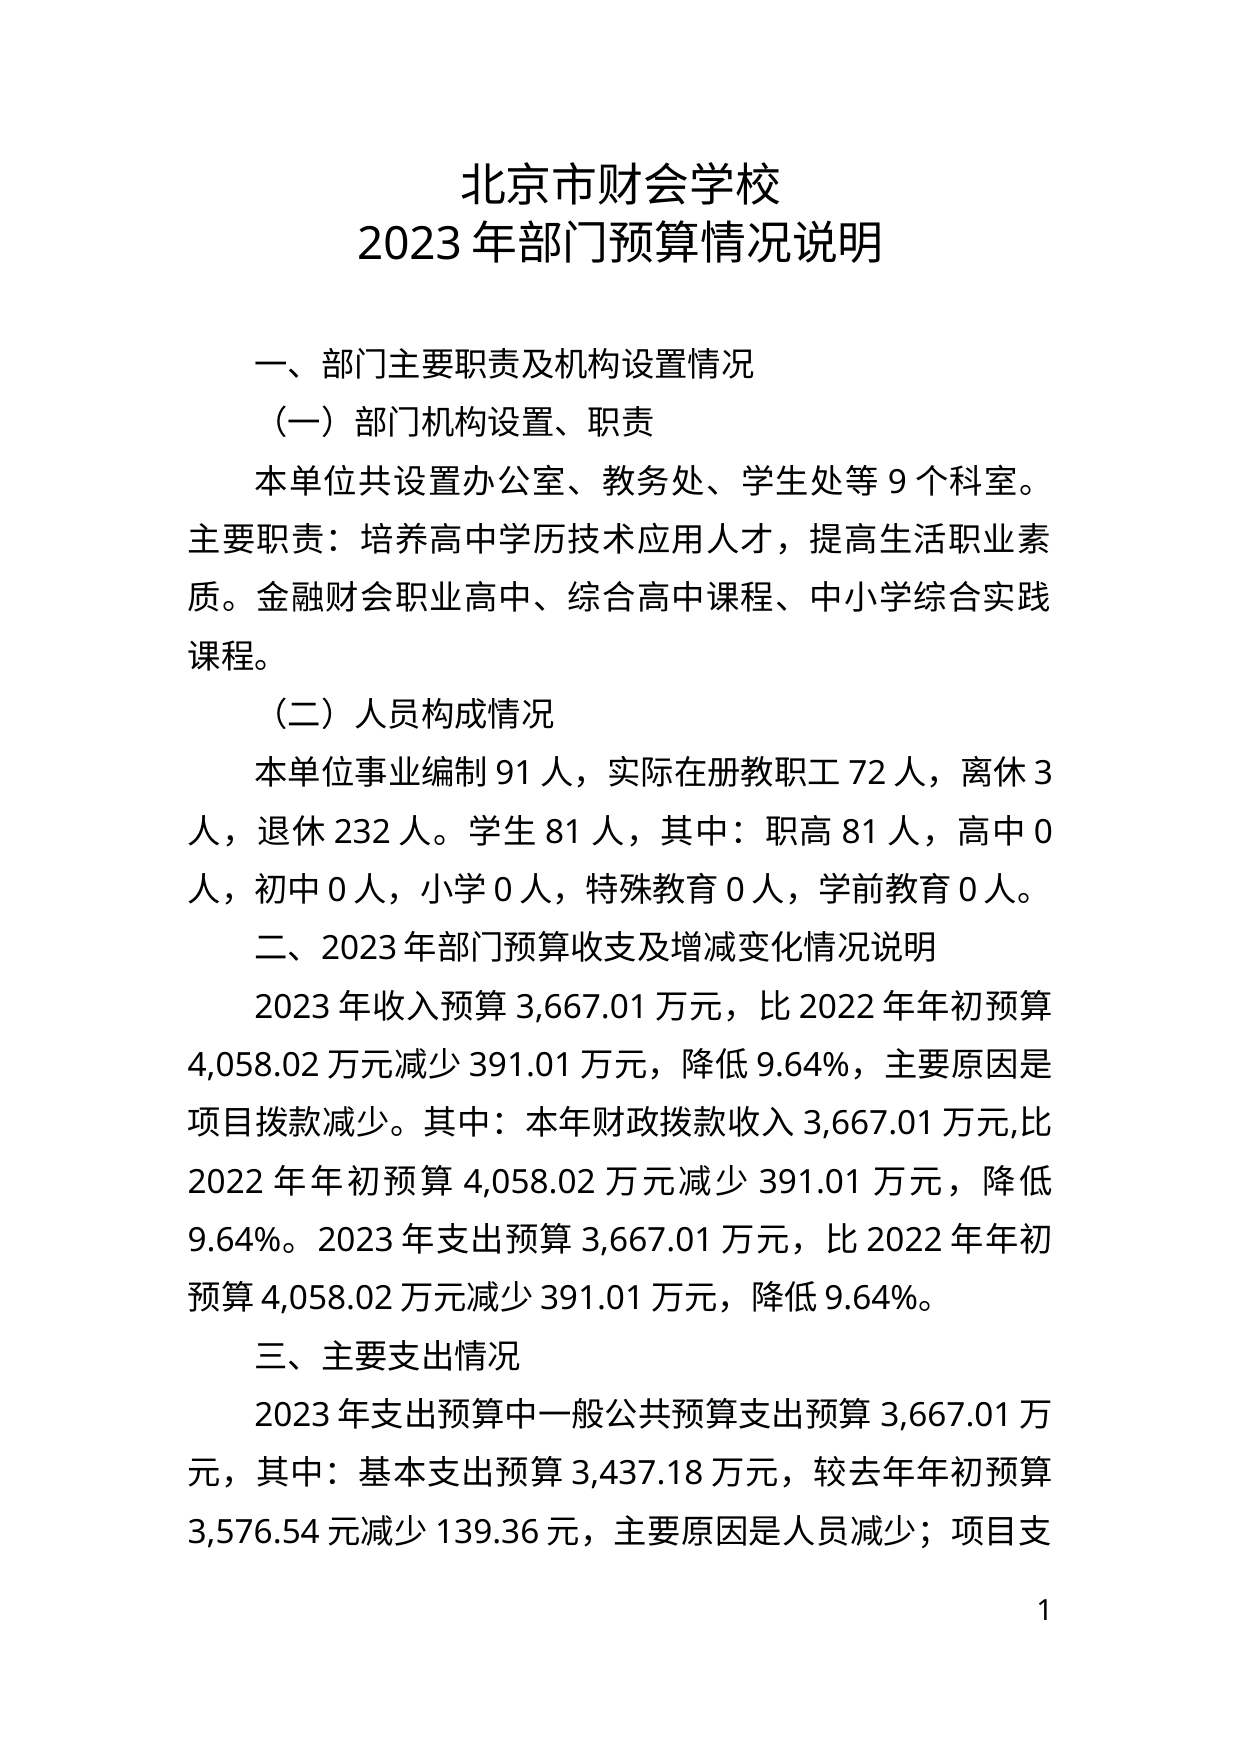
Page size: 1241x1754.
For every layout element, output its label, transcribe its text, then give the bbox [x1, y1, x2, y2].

text 2023年收入预算3,667.01万元，比2022年年初预算4,058.02万元减少391.01万元，降低9.64%，主要原因是项目拨款减少。其中：本年财政拨款收入3,667.01万元,比2022年年初预算4,058.02万元减少391.01万元，降低9.64%。2023年支出预算3,667.01万元，比2022年年初预算4,058.02万元减少391.01万元，降低9.64%。 [187, 971, 1053, 1321]
text 本单位共设置办公室、教务处、学生处等9个科室。主要职责：培养高中学历技术应用人才，提高生活职业素质。金融财会职业高中、综合高中课程、中小学综合实践课程。 [187, 446, 1053, 680]
text 本单位事业编制91人，实际在册教职工72人，离休3人，退休232人。学生81人，其中：职高81人，高中0人，初中0人，小学0人，特殊教育0人，学前教育0人。 [187, 738, 1053, 913]
text （二）人员构成情况 [187, 680, 1053, 738]
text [187, 1380, 1053, 1555]
text 二、2023年部门预算收支及增减变化情况说明 [187, 913, 1053, 971]
text 北京市财会学校 [187, 155, 1053, 213]
text 2023年部门预算情况说明 [187, 213, 1053, 271]
text 三、主要支出情况 [187, 1321, 1053, 1380]
text 一、部门主要职责及机构设置情况 [187, 330, 1053, 388]
text （一）部门机构设置、职责 [187, 388, 1053, 446]
